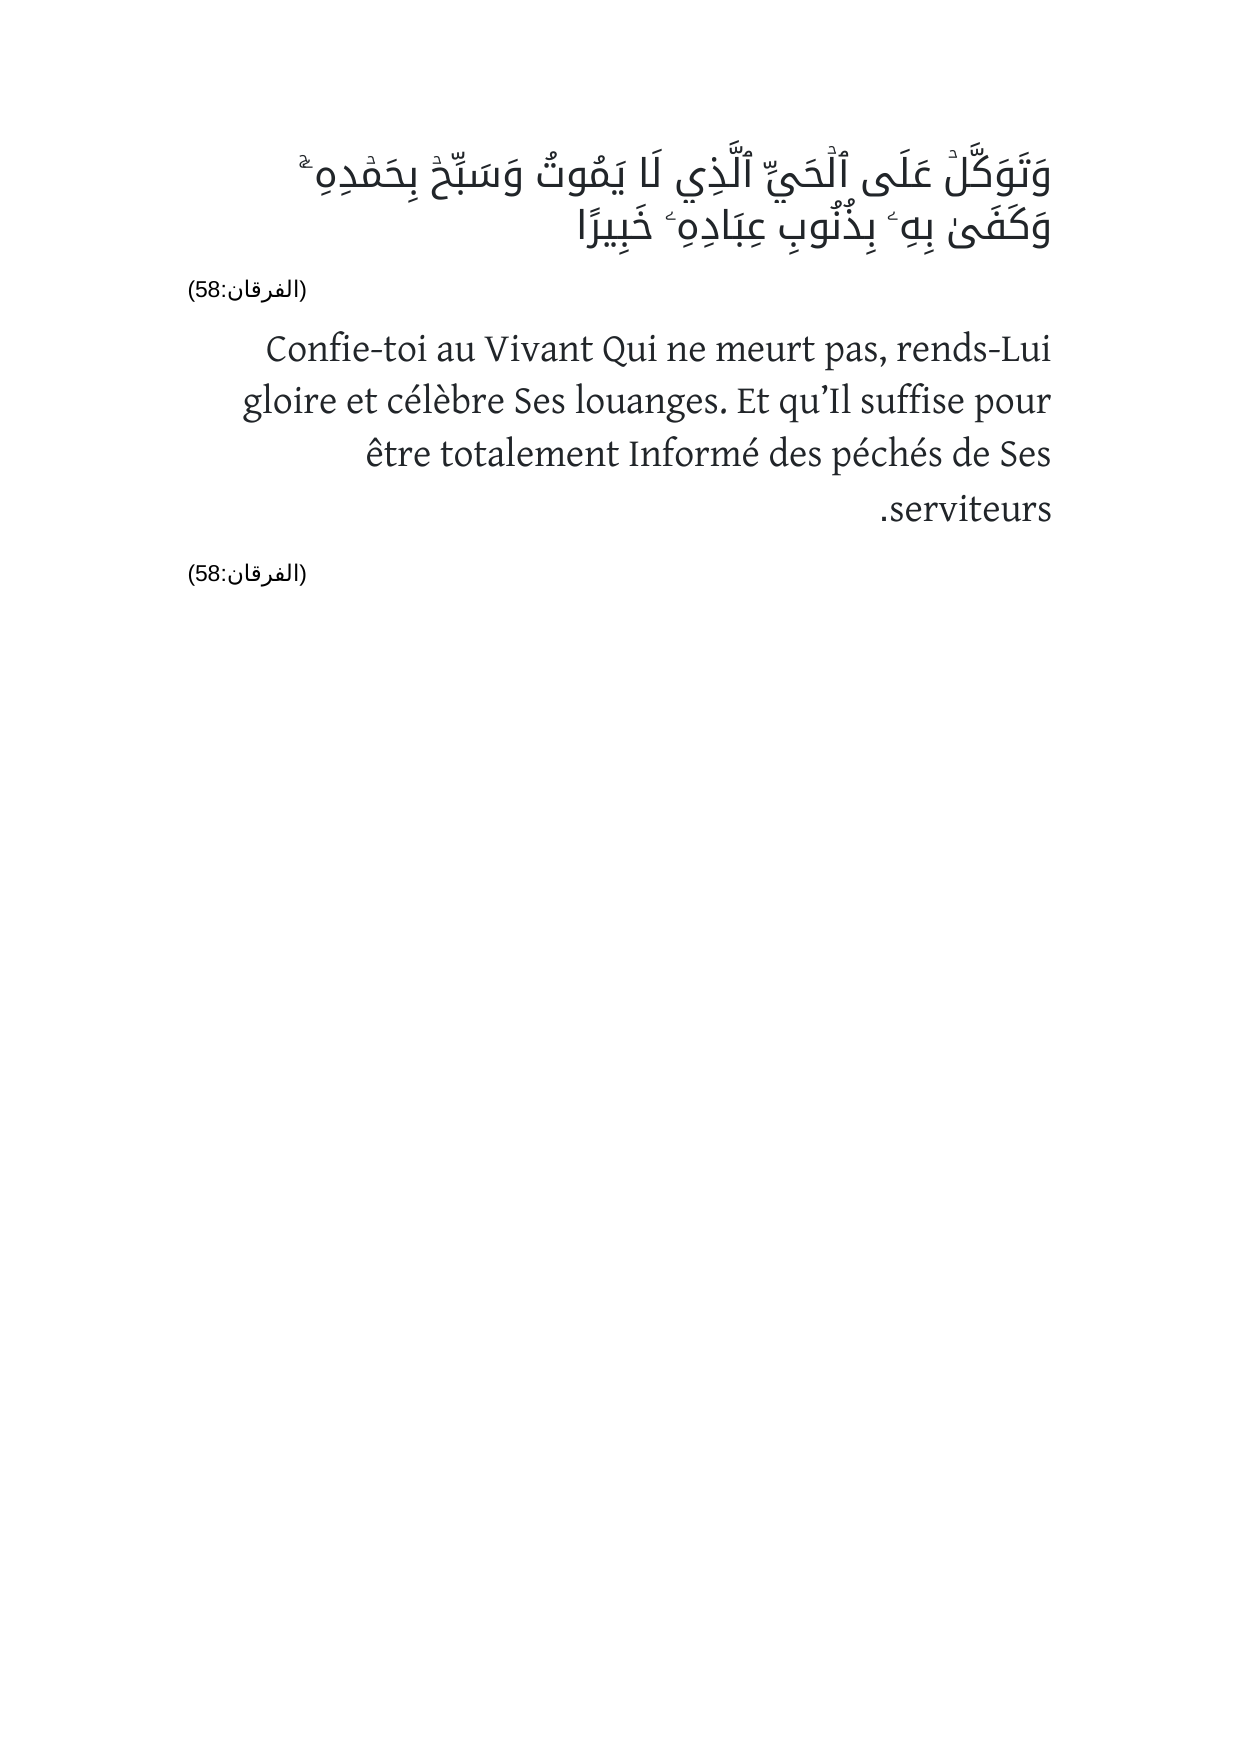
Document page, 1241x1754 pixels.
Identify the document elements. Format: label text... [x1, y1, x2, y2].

text وَتَوَكَّلۡ عَلَى ٱلۡحَيِّ ٱلَّذِي لَا يَمُوتُ وَسَبِّحۡ بِحَمۡدِهِۦۚ وَكَفَىٰ بِهِۦ بِذُنُوبِ عِبَادِهِۦ خَبِيرًا [187, 150, 1053, 248]
text Confie-toi au Vivant Qui ne meurt pas, rends-Lui gloire et célèbre Ses louanges. Et qu’Il suffise pour être totalement Informé des péchés de Ses serviteurs. [187, 327, 1053, 532]
text (الفرقان:58) [187, 560, 1053, 587]
text (الفرقان:58) [187, 276, 1053, 302]
